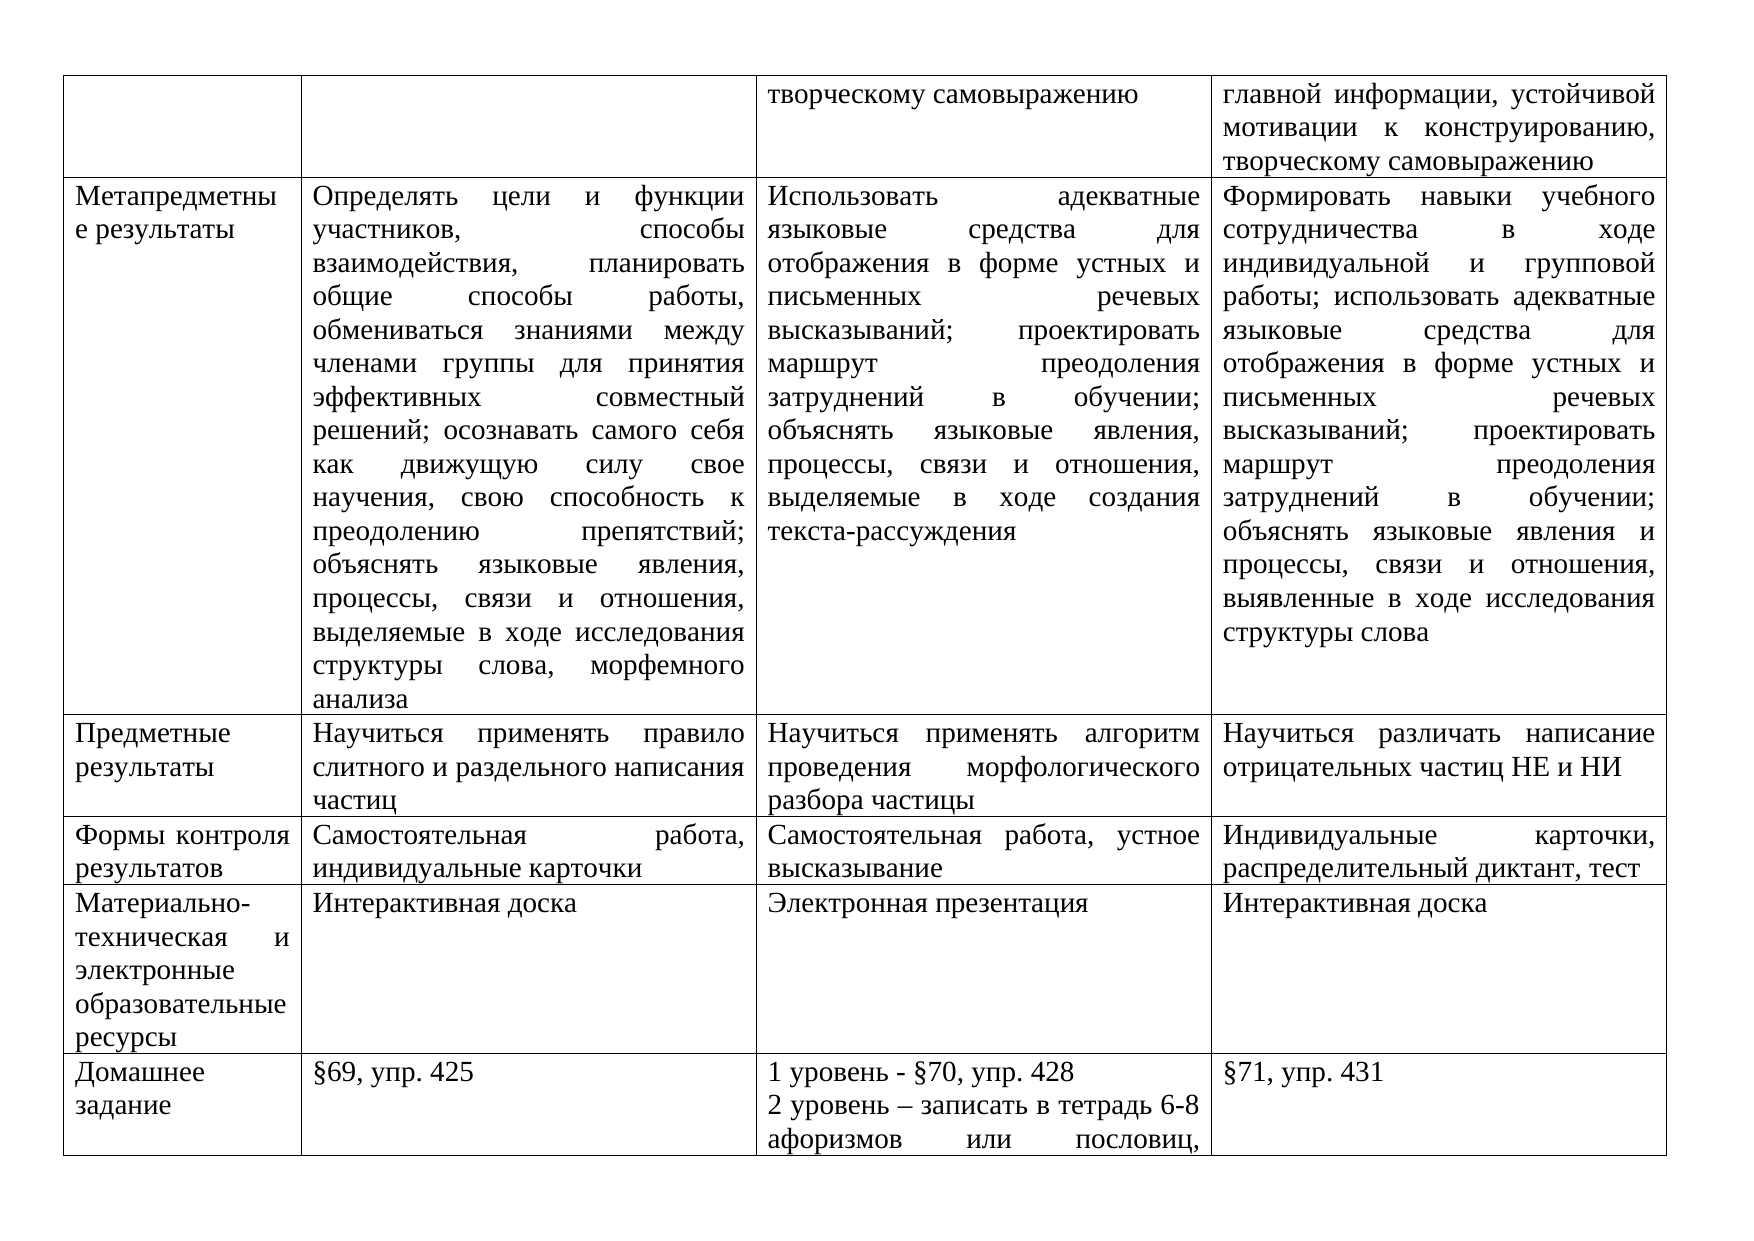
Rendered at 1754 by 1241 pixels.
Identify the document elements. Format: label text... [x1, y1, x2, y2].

table_cell Интерактивная доска [302, 885, 756, 1053]
table_cell §69, упр. 425 [302, 1054, 756, 1154]
table_cell Индивидуальные карточки, распределительный диктант, тест [1212, 817, 1666, 884]
table_cell Научиться применять правило слитного и раздельного написания частиц [302, 715, 756, 816]
table_cell Материально-техническая и электронные образовательные ресурсы [64, 885, 301, 1053]
table_cell Метапредметные результаты [64, 178, 301, 714]
table_cell Определять цели и функции участников, способы взаимодействия, планировать общие способы работы, обмениваться знаниями между членами группы для принятия эффективных совместный решений; осознавать самого себя как движущую силу свое научения, свою способность к преодолению препятствий; объяснять языковые явления, процессы, связи и отношения, выделяемые в ходе исследования структуры слова, морфемного анализа [302, 178, 756, 714]
table_cell Предметные результаты [64, 715, 301, 816]
table_cell Использовать адекватные языковые средства для отображения в форме устных и письменных речевых высказываний; проектировать маршрут преодоления затруднений в обучении; объяснять языковые явления, процессы, связи и отношения, выделяемые в ходе создания текста-рассуждения [757, 178, 1211, 714]
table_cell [757, 1054, 1211, 1154]
table_cell Домашнее задание [64, 1054, 301, 1154]
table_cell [1212, 76, 1666, 177]
table_cell Формы контроля результатов [64, 817, 301, 884]
table_cell Научиться различать написание отрицательных частиц НЕ и НИ [1212, 715, 1666, 816]
table_cell Электронная презентация [757, 885, 1211, 1053]
table_cell Интерактивная доска [1212, 885, 1666, 1053]
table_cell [757, 76, 1211, 177]
table_cell Научиться применять алгоритм проведения морфологического разбора частицы [757, 715, 1211, 816]
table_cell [64, 76, 301, 177]
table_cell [302, 76, 756, 177]
table_cell Самостоятельная работа, устное высказывание [757, 817, 1211, 884]
table_cell Самостоятельная работа, индивидуальные карточки [302, 817, 756, 884]
table_cell Формировать навыки учебного сотрудничества в ходе индивидуальной и групповой работы; использовать адекватные языковые средства для отображения в форме устных и письменных речевых высказываний; проектировать маршрут преодоления затруднений в обучении; объяснять языковые явления и процессы, связи и отношения, выявленные в ходе исследования структуры слова [1212, 178, 1666, 714]
table_cell §71, упр. 431 [1212, 1054, 1666, 1154]
